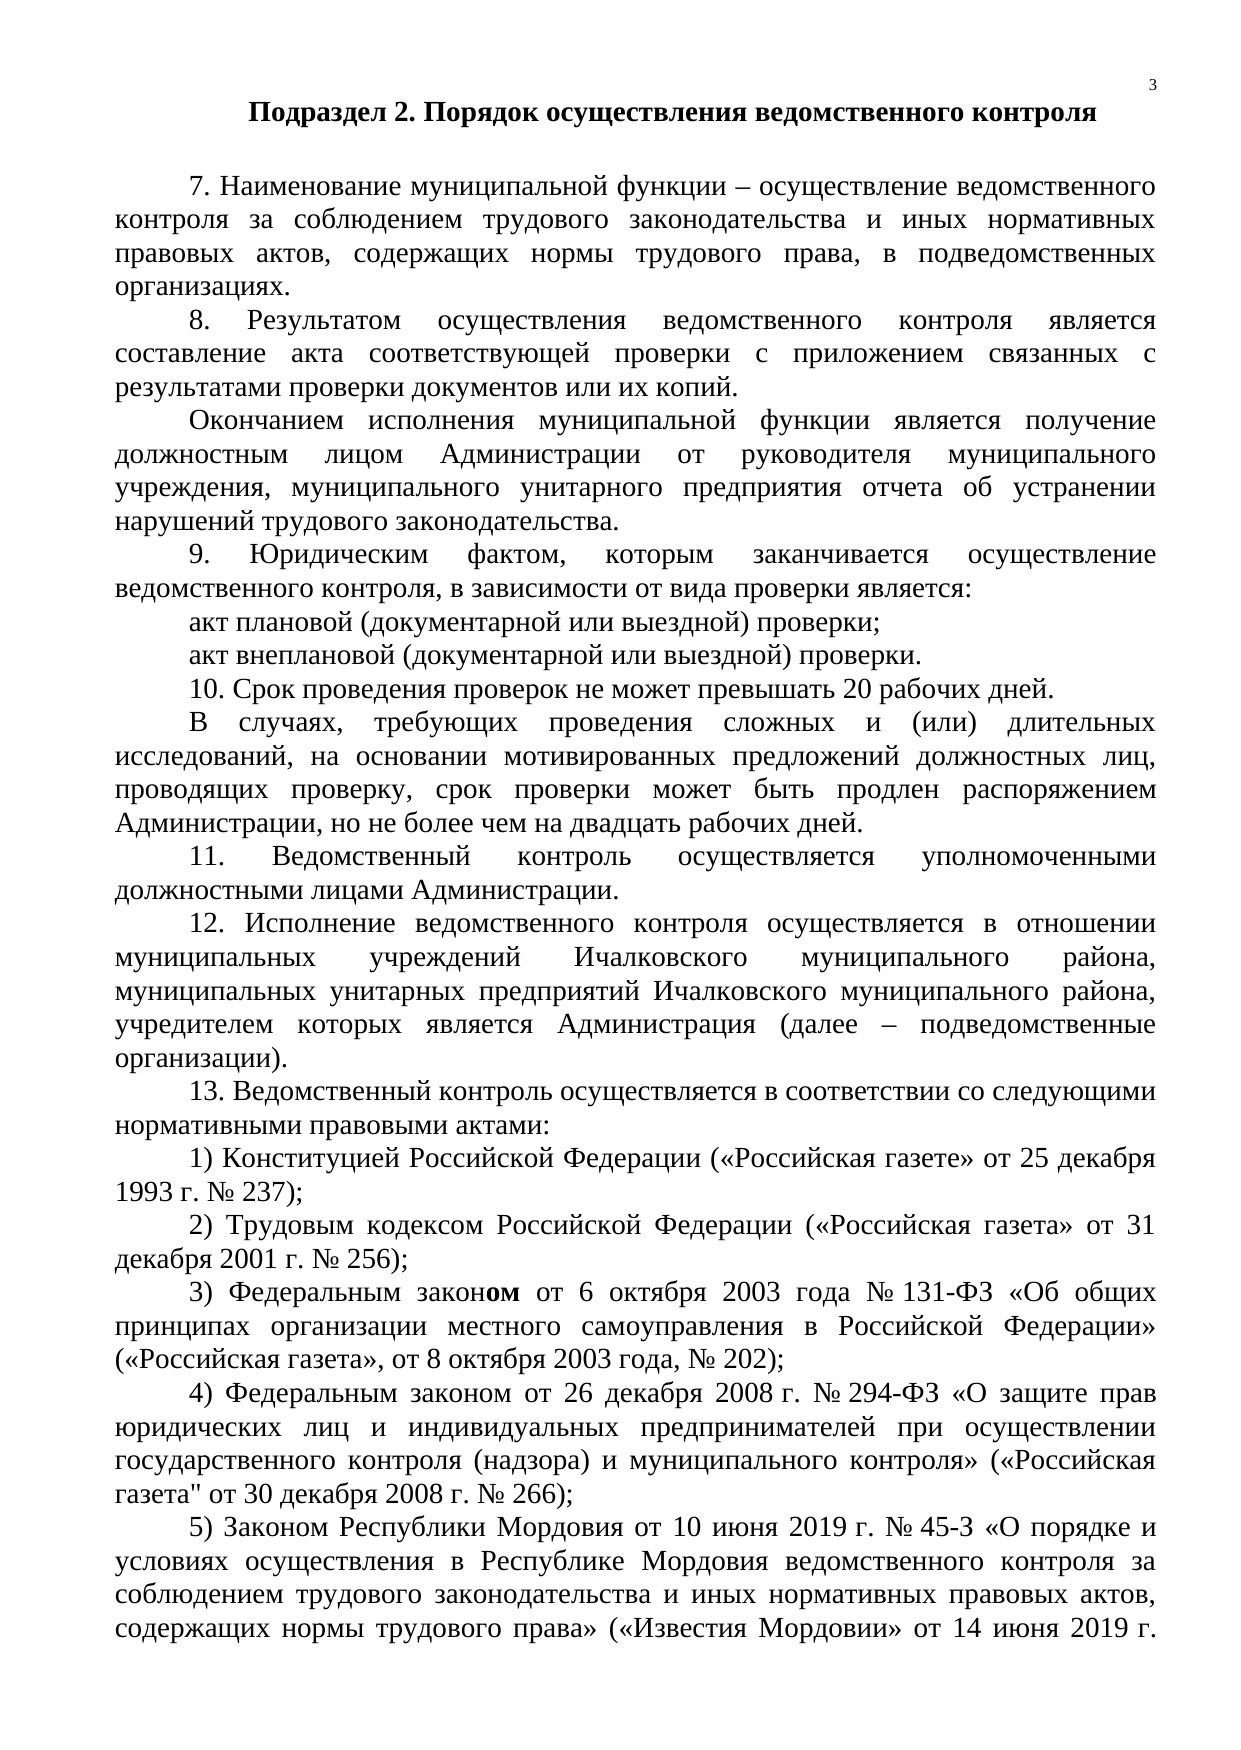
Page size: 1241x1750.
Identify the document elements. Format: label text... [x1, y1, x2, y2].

text Окончанием исполнения муниципальной функции является получение должностным лицом Администрации от руководителя муниципального учреждения, муниципального унитарного предприятия отчета об устранении нарушений трудового законодательства. [114, 402, 1157, 537]
text акт плановой (документарной или выездной) проверки; [114, 604, 1157, 637]
text 1) Конституцией Российской Федерации («Российская газете» от 25 декабря 1993 г. № 237); [114, 1140, 1157, 1207]
text 13. Ведомственный контроль осуществляется в соответствии со следующими нормативными правовыми актами: [114, 1073, 1157, 1140]
text 8. Результатом осуществления ведомственного контроля является составление акта соответствующей проверки с приложением связанных с результатами проверки документов или их копий. [114, 302, 1157, 402]
text 7. Наименование муниципальной функции – осуществление ведомственного контроля за соблюдением трудового законодательства и иных нормативных правовых актов, содержащих нормы трудового права, в подведомственных организациях. [114, 168, 1157, 302]
subtitle Подраздел 2. Порядок осуществления ведомственного контроля [114, 94, 1157, 128]
text акт внеплановой (документарной или выездной) проверки. [114, 637, 1157, 671]
text 12. Исполнение ведомственного контроля осуществляется в отношении муниципальных учреждений Ичалковского муниципального района, муниципальных унитарных предприятий Ичалковского муниципального района, учредителем которых является Администрация (далее – подведомственные организации). [114, 906, 1157, 1073]
text В случаях, требующих проведения сложных и (или) длительных исследований, на основании мотивированных предложений должностных лиц, проводящих проверку, срок проверки может быть продлен распоряжением Администрации, но не более чем на двадцать рабочих дней. [114, 704, 1157, 838]
text 11. Ведомственный контроль осуществляется уполномоченными должностными лицами Администрации. [114, 838, 1157, 906]
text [114, 1509, 1157, 1643]
text 4) Федеральным законом от 26 декабря 2008 г. № 294-ФЗ «О защите прав юридических лиц и индивидуальных предпринимателей при осуществлении государственного контроля (надзора) и муниципального контроля» («Российская газета" от 30 декабря 2008 г. № 266); [114, 1375, 1157, 1509]
text 3) Федеральным законом от 6 октября 2003 года № 131-ФЗ «Об общих принципах организации местного самоуправления в Российской Федерации» («Российская газета», от 8 октября 2003 года, № 202); [114, 1274, 1157, 1375]
text 10. Срок проведения проверок не может превышать 20 рабочих дней. [114, 671, 1157, 704]
text 9. Юридическим фактом, которым заканчивается осуществление ведомственного контроля, в зависимости от вида проверки является: [114, 537, 1157, 604]
text 2) Трудовым кодексом Российской Федерации («Российская газета» от 31 декабря 2001 г. № 256); [114, 1207, 1157, 1274]
